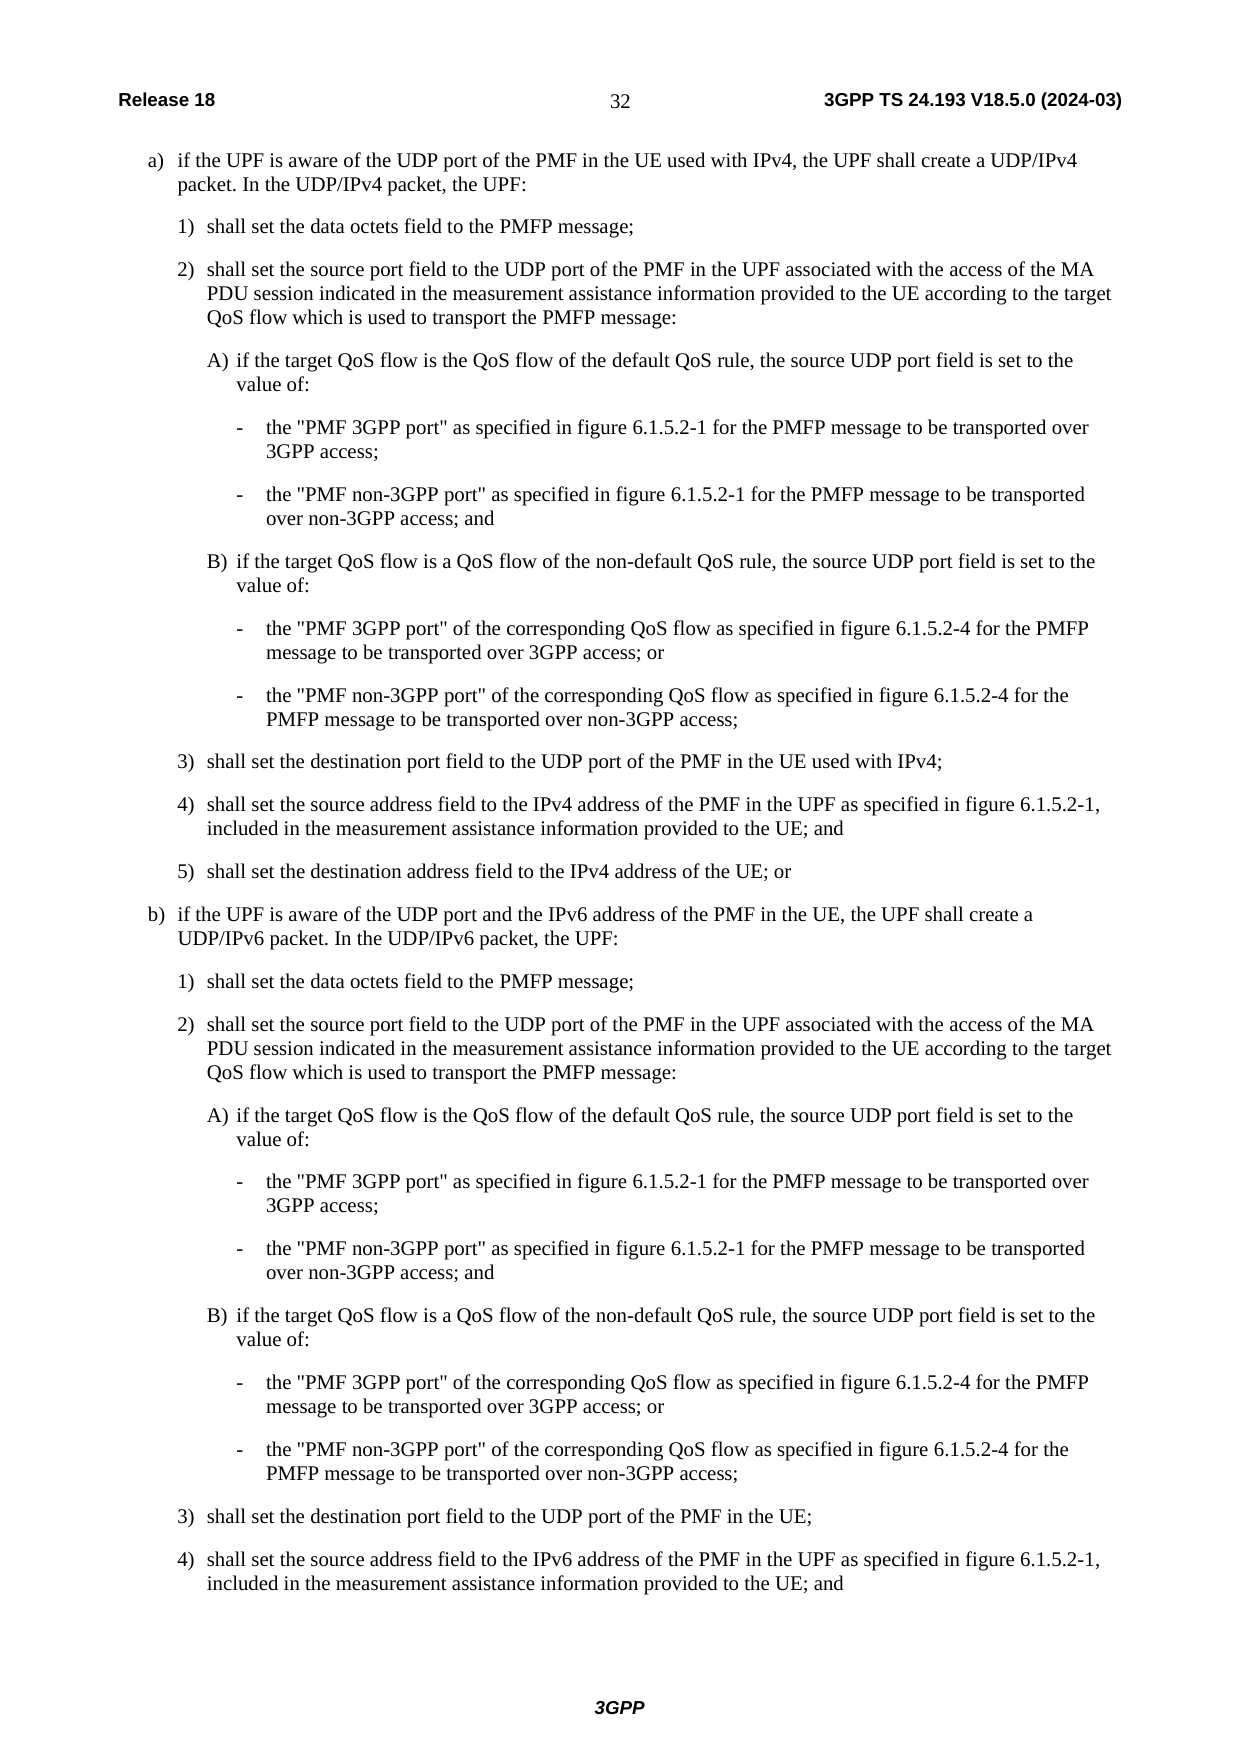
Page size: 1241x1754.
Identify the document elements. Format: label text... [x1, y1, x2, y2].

text 4) shall set the source address field to the IPv4 address of the PMF in the UPF as specified in figure 6.1.5.2-1, included in the measurement assistance information provided to the UE; and [177, 792, 1122, 840]
text 3) shall set the destination port field to the UDP port of the PMF in the UE used with IPv4; [177, 749, 1122, 773]
text - the "PMF 3GPP port" as specified in figure 6.1.5.2-1 for the PMFP message to be transported over 3GPP access; [236, 1169, 1122, 1217]
text b) if the UPF is aware of the UDP port and the IPv6 address of the PMF in the UE, the UPF shall create a UDP/IPv6 packet. In the UDP/IPv6 packet, the UPF: [148, 902, 1122, 950]
text - the "PMF 3GPP port" as specified in figure 6.1.5.2-1 for the PMFP message to be transported over 3GPP access; [236, 415, 1122, 463]
text 1) shall set the data octets field to the PMFP message; [177, 969, 1122, 993]
text A) if the target QoS flow is the QoS flow of the default QoS rule, the source UDP port field is set to the value of: [207, 348, 1122, 396]
text 1) shall set the data octets field to the PMFP message; [177, 214, 1122, 238]
text - the "PMF non-3GPP port" of the corresponding QoS flow as specified in figure 6.1.5.2-4 for the PMFP message to be transported over non-3GPP access; [236, 1437, 1122, 1485]
text B) if the target QoS flow is a QoS flow of the non-default QoS rule, the source UDP port field is set to the value of: [207, 549, 1122, 597]
text a) if the UPF is aware of the UDP port of the PMF in the UE used with IPv4, the UPF shall create a UDP/IPv4 packet. In the UDP/IPv4 packet, the UPF: [148, 147, 1122, 196]
text A) if the target QoS flow is the QoS flow of the default QoS rule, the source UDP port field is set to the value of: [207, 1102, 1122, 1151]
text - the "PMF non-3GPP port" as specified in figure 6.1.5.2-1 for the PMFP message to be transported over non-3GPP access; and [236, 1236, 1122, 1284]
text - the "PMF 3GPP port" of the corresponding QoS flow as specified in figure 6.1.5.2-4 for the PMFP message to be transported over 3GPP access; or [236, 1370, 1122, 1418]
text 5) shall set the destination address field to the IPv4 address of the UE; or [177, 859, 1122, 883]
text 2) shall set the source port field to the UDP port of the PMF in the UPF associated with the access of the MA PDU session indicated in the measurement assistance information provided to the UE according to the target QoS flow which is used to transport the PMFP message: [177, 1012, 1122, 1084]
text 2) shall set the source port field to the UDP port of the PMF in the UPF associated with the access of the MA PDU session indicated in the measurement assistance information provided to the UE according to the target QoS flow which is used to transport the PMFP message: [177, 257, 1122, 329]
text 4) shall set the source address field to the IPv6 address of the PMF in the UPF as specified in figure 6.1.5.2-1, included in the measurement assistance information provided to the UE; and [177, 1547, 1122, 1595]
text - the "PMF non-3GPP port" of the corresponding QoS flow as specified in figure 6.1.5.2-4 for the PMFP message to be transported over non-3GPP access; [236, 682, 1122, 731]
text - the "PMF non-3GPP port" as specified in figure 6.1.5.2-1 for the PMFP message to be transported over non-3GPP access; and [236, 482, 1122, 530]
text - the "PMF 3GPP port" of the corresponding QoS flow as specified in figure 6.1.5.2-4 for the PMFP message to be transported over 3GPP access; or [236, 616, 1122, 664]
text B) if the target QoS flow is a QoS flow of the non-default QoS rule, the source UDP port field is set to the value of: [207, 1303, 1122, 1351]
text 3) shall set the destination port field to the UDP port of the PMF in the UE; [177, 1504, 1122, 1528]
